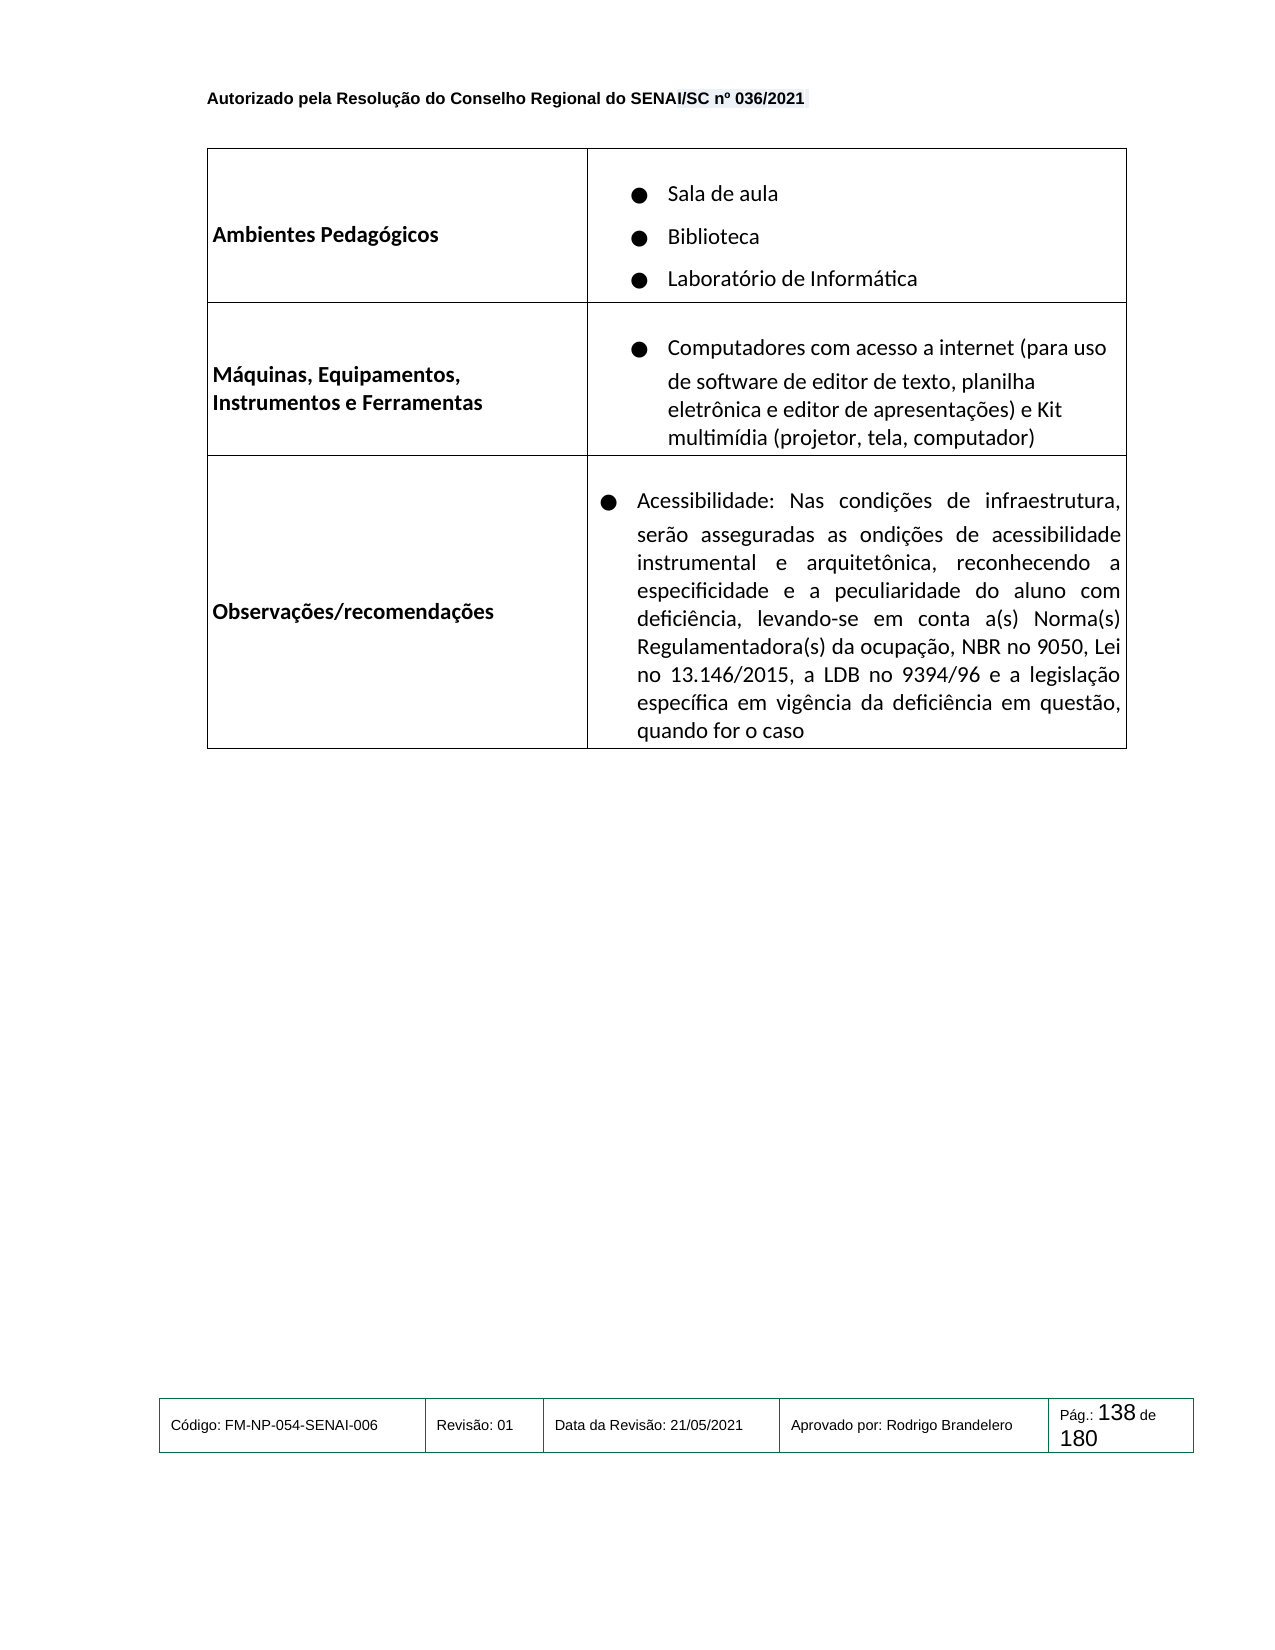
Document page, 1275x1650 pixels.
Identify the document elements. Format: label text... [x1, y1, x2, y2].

table_cell Máquinas, Equipamentos, Instrumentos e Ferramentas [208, 303, 587, 455]
table_cell Sala de aula Biblioteca Laboratório de Informática [588, 149, 1126, 302]
table_cell Computadores com acesso a internet (para uso de software de editor de texto, planilha eletrônica e editor de apresentações) e Kit multimídia (projetor, tela, computador) [588, 303, 1126, 455]
table_cell Ambientes Pedagógicos [208, 149, 587, 302]
table_cell Acessibilidade: Nas condições de infraestrutura, serão asseguradas as ondições de acessibilidade instrumental e arquitetônica, reconhecendo a especificidade e a peculiaridade do aluno com deficiência, levando-se em conta a(s) Norma(s) Regulamentadora(s) da ocupação, NBR no 9050, Lei no 13.146/2015, a LDB no 9394/96 e a legislação específica em vigência da deficiência em questão, quando for o caso [588, 456, 1126, 748]
table_cell Observações/recomendações [208, 456, 587, 748]
